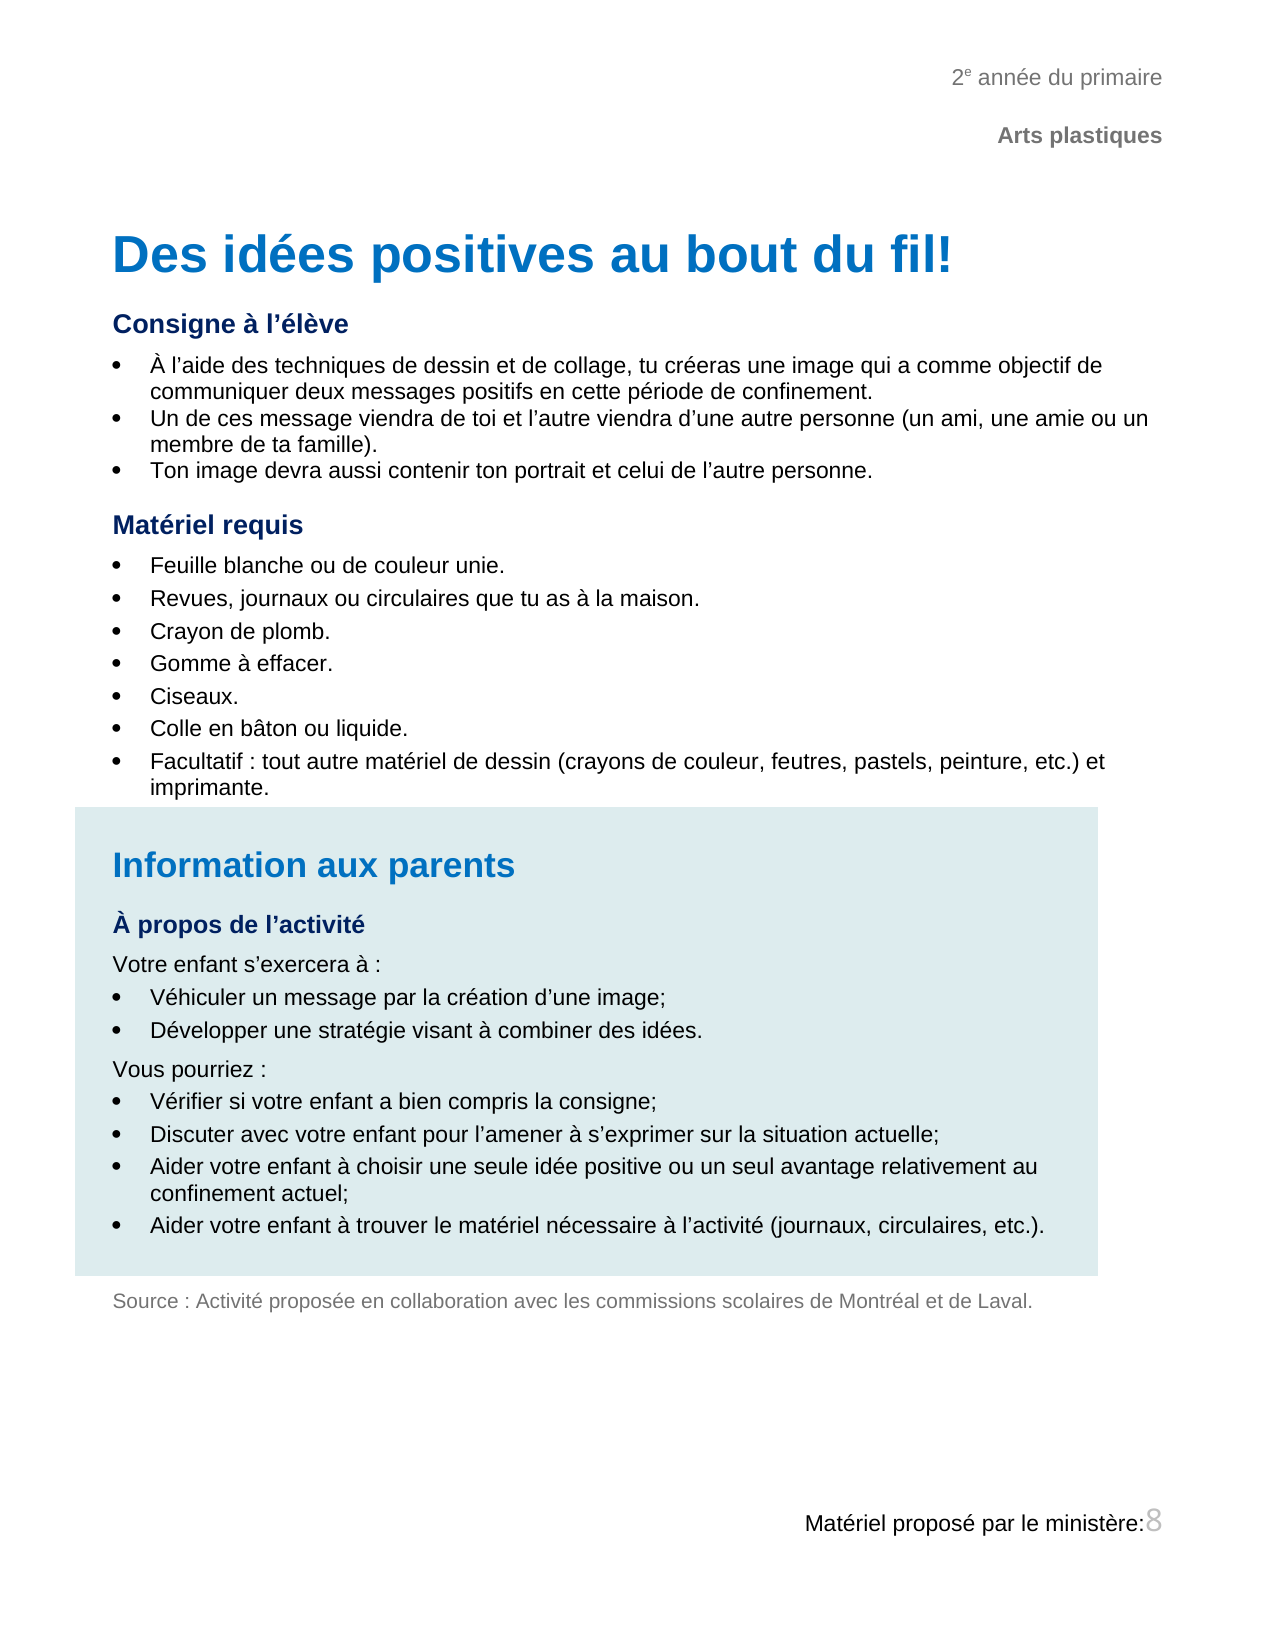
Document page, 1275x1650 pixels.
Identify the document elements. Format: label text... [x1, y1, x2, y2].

text Un de ces message viendra de toi et l’autre viendra d’une autre personne (un ami, une amie ou un membre de ta famille). [112, 404, 1162, 457]
table_header Information aux parents À propos de l’activité Votre enfant s’exercera à : Véhiculer un message par la création d’une image; Développer une stratégie visant à combiner des idées. Vous pourriez : Vérifier si votre enfant a bien compris la consigne; Discuter avec votre enfant pour l’amener à s’exprimer sur la situation actuelle; Aider votre enfant à choisir une seule idée positive ou un seul avantage relativement au confinement actuel; Aider votre enfant à trouver le matériel nécessaire à l’activité (journaux, circulaires, etc.). [75, 807, 1098, 1276]
list Crayon de plomb. [112, 618, 1162, 644]
list Revues, journaux ou circulaires que tu as à la maison. [112, 585, 1162, 611]
list Feuille blanche ou de couleur unie. [112, 552, 1162, 579]
list Gomme à effacer. [112, 650, 1162, 677]
list Facultatif : tout autre matériel de dessin (crayons de couleur, feutres, pastels, peinture, etc.) et imprimante. [112, 748, 1162, 801]
text Matériel requis [112, 509, 1083, 540]
text Consigne à l’élève [112, 308, 1162, 339]
text Des idées positives au bout du fil! [112, 223, 1162, 283]
text Source : Activité proposée en collaboration avec les commissions scolaires de Montréal et de Laval. [112, 1289, 1162, 1313]
text À l’aide des techniques de dessin et de collage, tu créeras une image qui a comme objectif de communiquer deux messages positifs en cette période de confinement. [112, 352, 1162, 404]
list Colle en bâton ou liquide. [112, 715, 1162, 742]
text Ton image devra aussi contenir ton portrait et celui de l’autre personne. [112, 457, 1162, 484]
list Ciseaux. [112, 683, 1162, 709]
text Arts plastiques [112, 122, 1162, 148]
